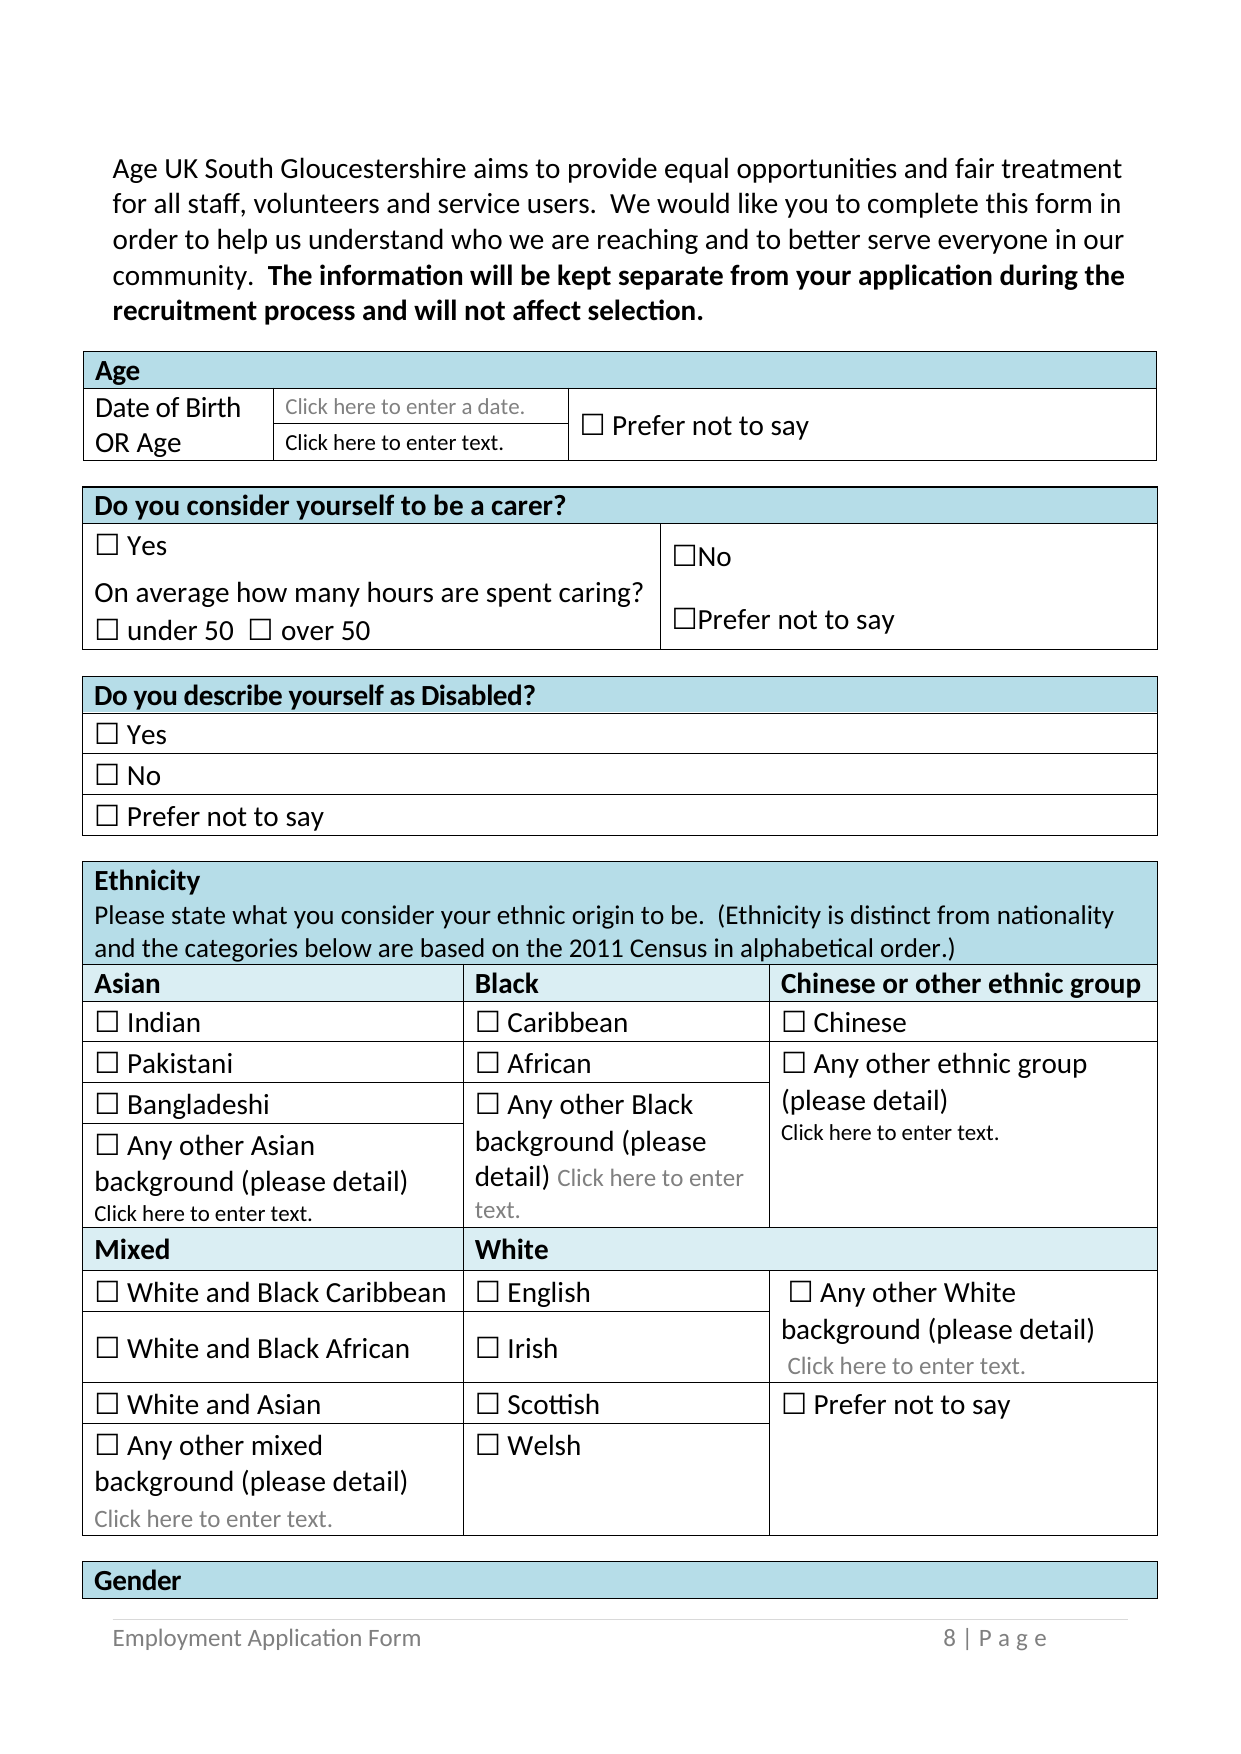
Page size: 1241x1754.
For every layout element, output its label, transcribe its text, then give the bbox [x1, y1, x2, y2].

table_cell Any other ethnic group (please detail) [770, 1042, 1157, 1227]
table_cell Bangladeshi [83, 1083, 463, 1123]
table_cell Any other Asian background (please detail) [83, 1124, 463, 1227]
table_cell White [464, 1228, 1157, 1270]
table_cell Welsh [464, 1424, 769, 1535]
table_cell Any other mixed background (please detail) [83, 1424, 463, 1535]
table_cell Prefer not to say [569, 389, 1156, 460]
table_cell No Prefer not to say [661, 524, 1157, 649]
table_cell Yes On average how many hours are spent caring? under 50 over 50 [83, 524, 660, 649]
table_cell English [464, 1271, 769, 1311]
table_cell Caribbean [464, 1002, 769, 1041]
table_cell Prefer not to say [83, 795, 1157, 835]
table_header Gender [83, 1562, 1157, 1598]
table_cell White and Black Caribbean [83, 1271, 463, 1311]
table_cell Asian [83, 965, 463, 1001]
table_cell Indian [83, 1002, 463, 1041]
table_cell Irish [464, 1312, 769, 1382]
table_cell White and Asian [83, 1383, 463, 1423]
table_cell Yes [83, 714, 1157, 753]
table_cell Date of Birth OR Age [84, 389, 273, 460]
text Age UK South Gloucestershire aims to provide equal opportunities and fair treatment for all staff, volunteers and service users. We would like you to complete this form in order to help us understand who we are reaching and to better serve everyone in our community. The information will be kept separate from your application during the recruitment process and will not affect selection. [112, 150, 1128, 328]
table_cell African [464, 1042, 769, 1082]
table_cell Mixed [83, 1228, 463, 1270]
table_header Do you consider yourself to be a carer? [83, 488, 1157, 523]
table_cell Chinese or other ethnic group [770, 965, 1157, 1001]
table_header Ethnicity Please state what you consider your ethnic origin to be. (Ethnicity is distinct from nationality and the categories below are based on the 2011 Census in alphabetical order.) [83, 862, 1157, 964]
table_cell Any other Black background (please detail) [464, 1083, 769, 1227]
table_cell Prefer not to say [770, 1383, 1157, 1535]
table_cell White and Black African [83, 1312, 463, 1382]
table_cell Scottish [464, 1383, 769, 1423]
table_cell Pakistani [83, 1042, 463, 1082]
table_header Do you describe yourself as Disabled? [83, 677, 1157, 712]
table_cell No [83, 754, 1157, 794]
table_cell Black [464, 965, 769, 1001]
table_cell Any other White background (please detail) [770, 1271, 1157, 1382]
table_cell Chinese [770, 1002, 1157, 1041]
table_header Age [84, 352, 1156, 388]
